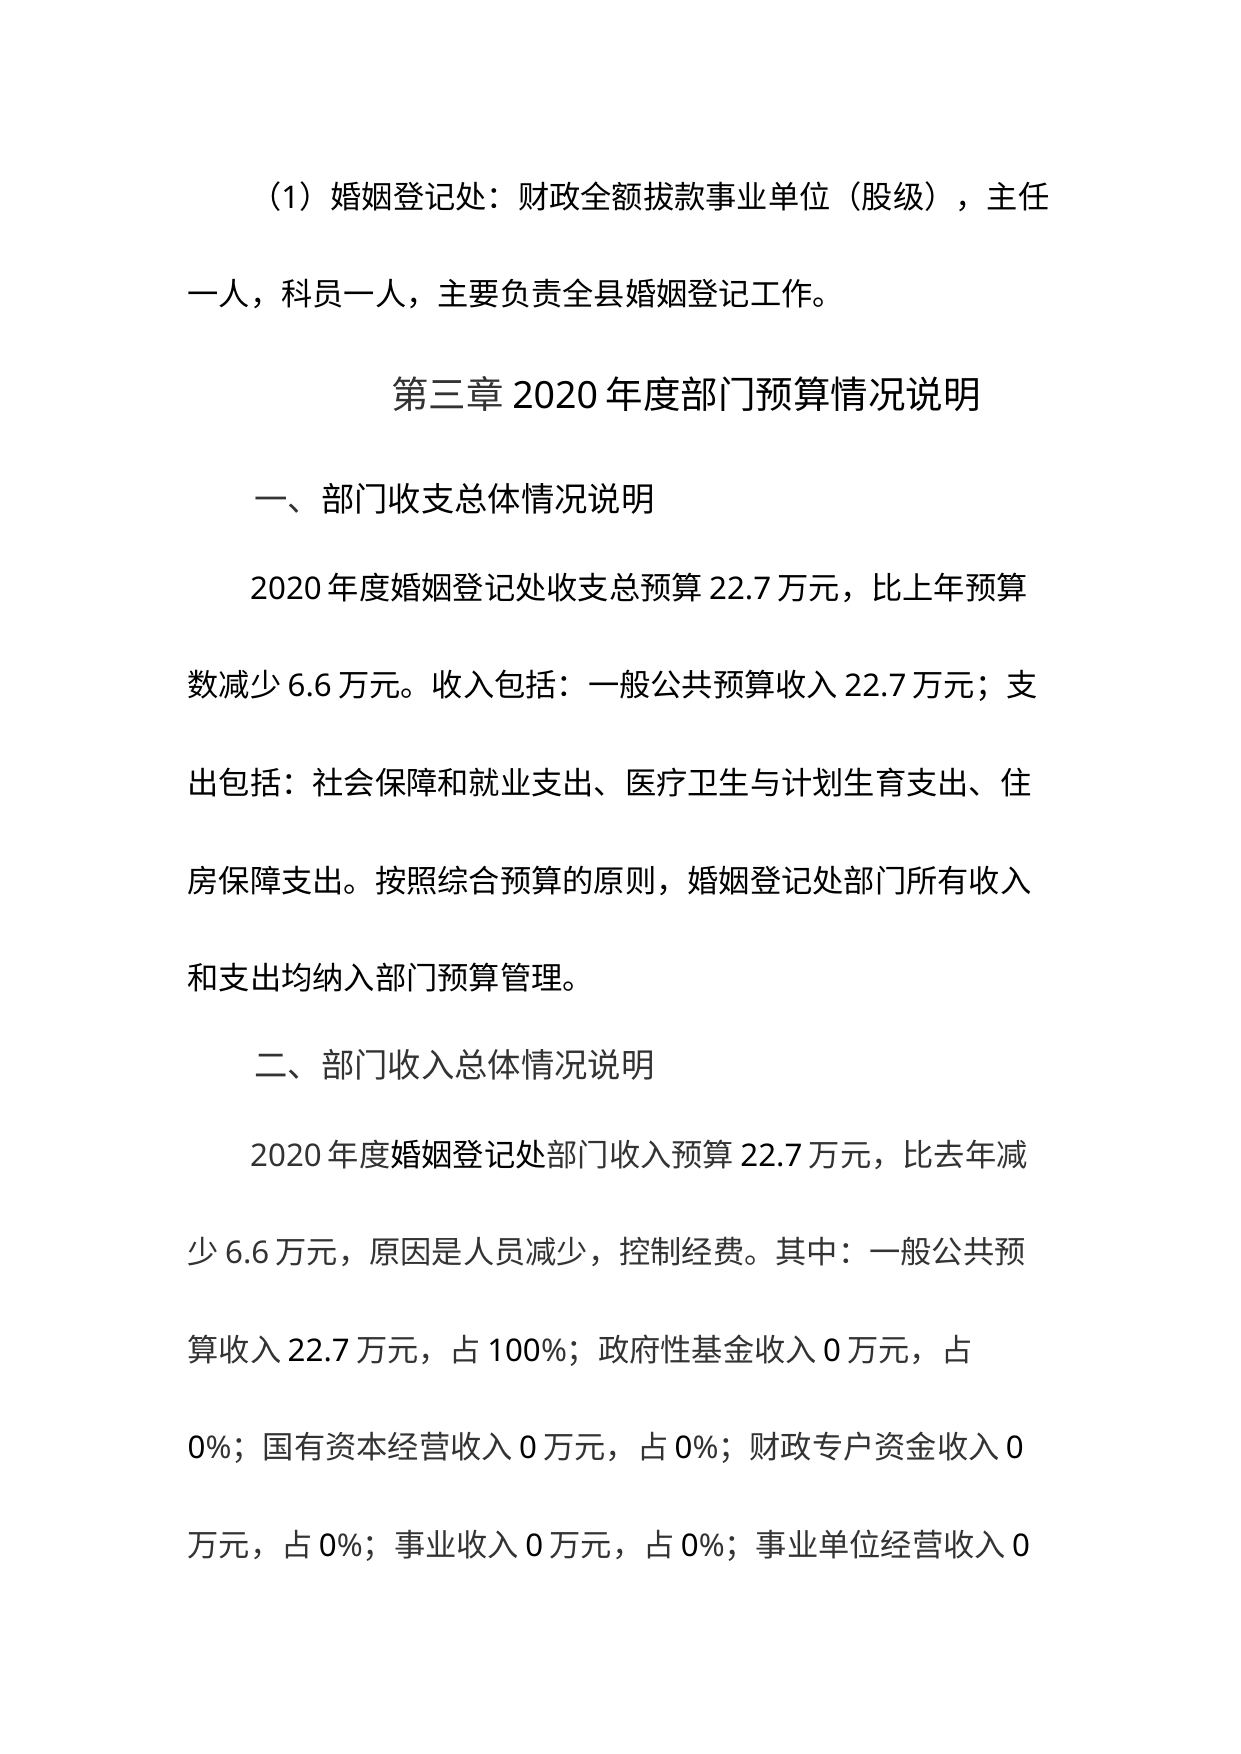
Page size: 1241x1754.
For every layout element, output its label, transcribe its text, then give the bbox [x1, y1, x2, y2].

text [187, 1120, 1053, 1575]
text 第三章 2020年度部门预算情况说明 [244, 359, 1053, 424]
text 2020年度婚姻登记处收支总预算22.7万元，比上年预算数减少6.6万元。收入包括：一般公共预算收入22.7万元；支出包括：社会保障和就业支出、医疗卫生与计划生育支出、住房保障支出。按照综合预算的原则，婚姻登记处部门所有收入和支出均纳入部门预算管理。 [187, 553, 1053, 1008]
text （1）婚姻登记处：财政全额拔款事业单位（股级），主任一人，科员一人，主要负责全县婚姻登记工作。 [187, 162, 1053, 324]
text 二、部门收入总体情况说明 [187, 1031, 1053, 1096]
text 一、部门收支总体情况说明 [187, 464, 1053, 529]
